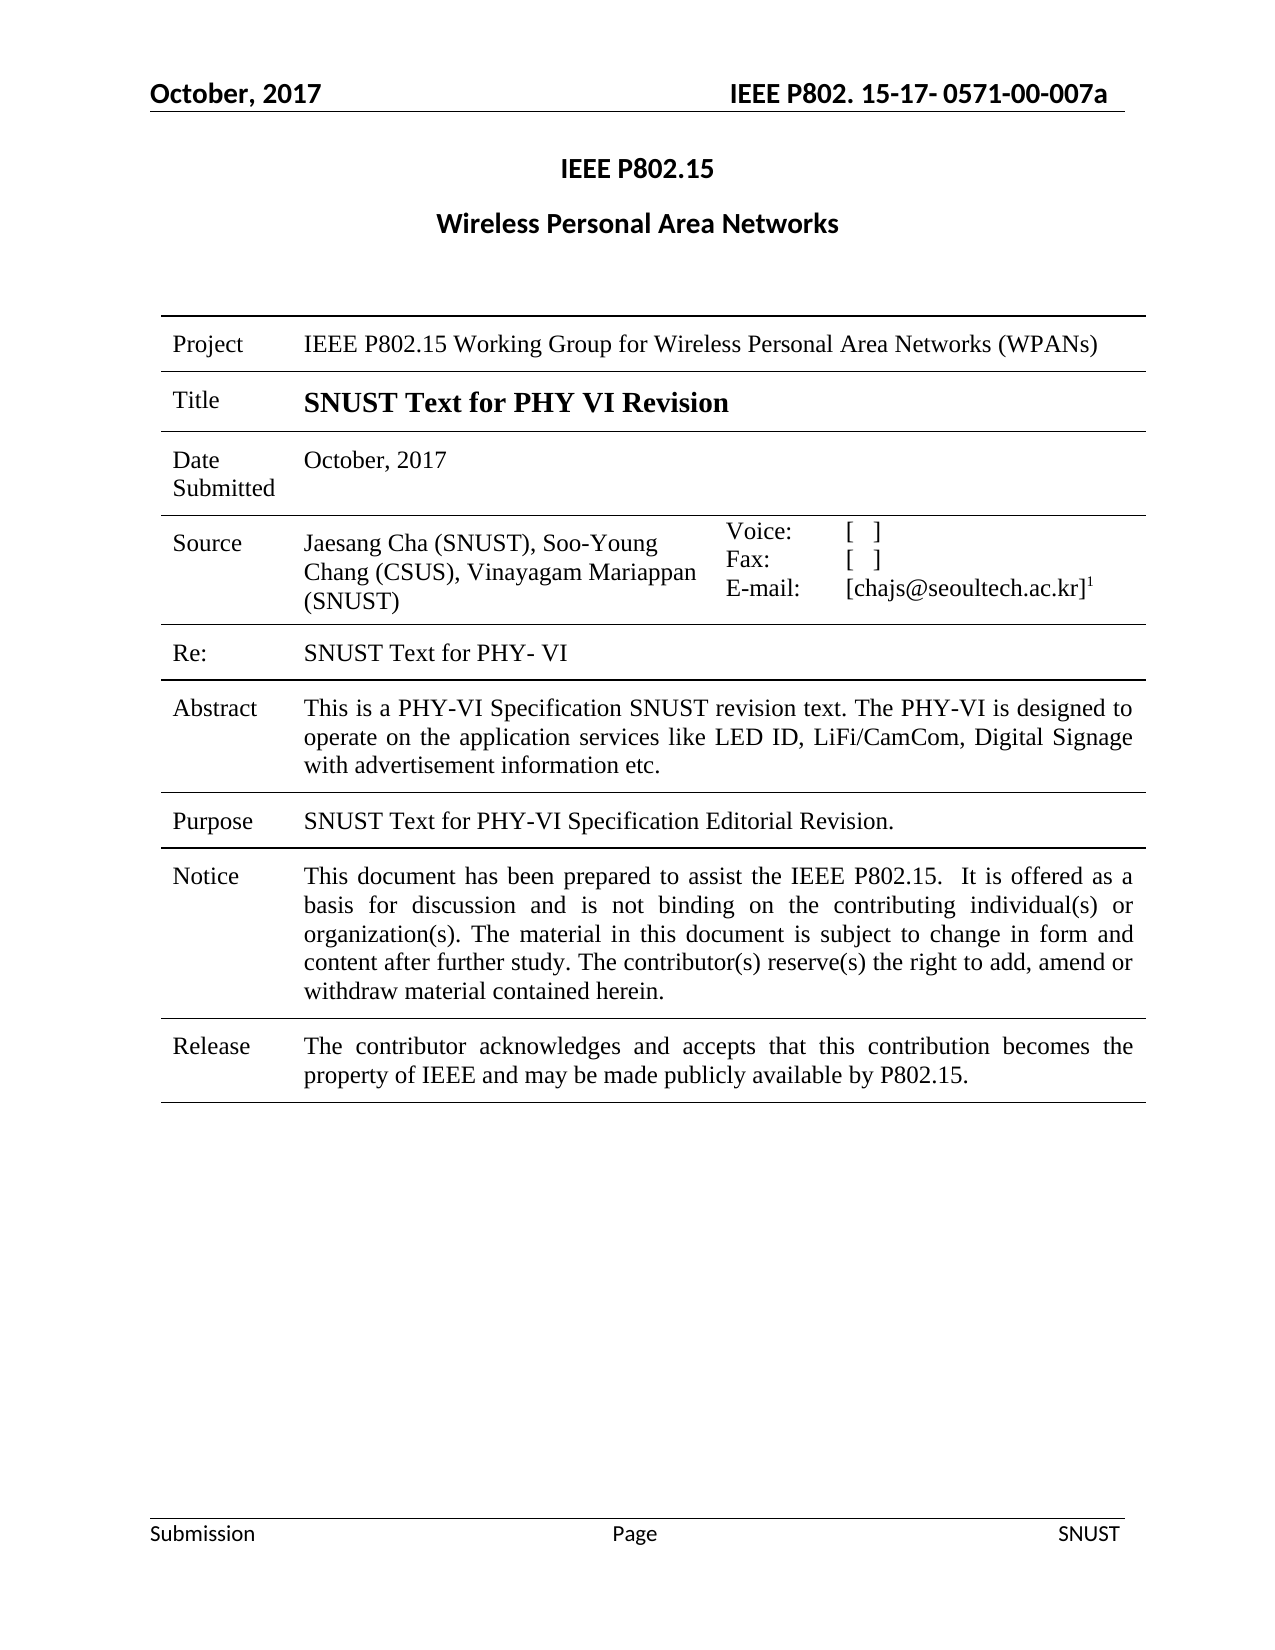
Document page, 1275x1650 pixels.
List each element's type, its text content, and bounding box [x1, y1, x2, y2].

table_cell Date Submitted [161, 432, 292, 515]
table_cell SNUST Text for PHY-VI Specification Editorial Revision. [293, 793, 1146, 847]
table_cell Jaesang Cha (SNUST), Soo-Young Chang (CSUS), Vinayagam Mariappan (SNUST) [293, 516, 714, 624]
table_cell October, 2017 [293, 432, 1146, 515]
text Wireless Personal Area Networks [150, 205, 1125, 241]
table_cell The contributor acknowledges and accepts that this contribution becomes the property of IEEE and may be made publicly available by P802.15. [293, 1019, 1146, 1101]
table_cell SNUST Text for PHY- VI [293, 625, 1146, 679]
table_cell Purpose [161, 793, 292, 847]
table_cell Release [161, 1019, 292, 1101]
table_cell This is a PHY-VI Specification SNUST revision text. The PHY-VI is designed to operate on the application services like LED ID, LiFi/CamCom, Digital Signage with advertisement information etc. [293, 681, 1146, 792]
table_cell Abstract [161, 681, 292, 792]
text IEEE P802.15 [150, 150, 1125, 186]
table_cell Voice: [ ] Fax: [ ] E-mail: [chajs@seoultech.ac.kr]1 [714, 516, 1146, 624]
table_header Project [161, 317, 292, 371]
table_cell This document has been prepared to assist the IEEE P802.15. It is offered as a basis for discussion and is not binding on the contributing individual(s) or organization(s). The material in this document is subject to change in form and content after further study. The contributor(s) reserve(s) the right to add, amend or withdraw material contained herein. [293, 849, 1146, 1017]
table_cell Re: [161, 625, 292, 679]
table_cell SNUST Text for PHY VI Revision [293, 372, 1146, 431]
table_header IEEE P802.15 Working Group for Wireless Personal Area Networks (WPANs) [293, 317, 1146, 371]
table_cell Title [161, 372, 292, 431]
table_cell Notice [161, 849, 292, 1017]
table_cell Source [161, 516, 292, 624]
